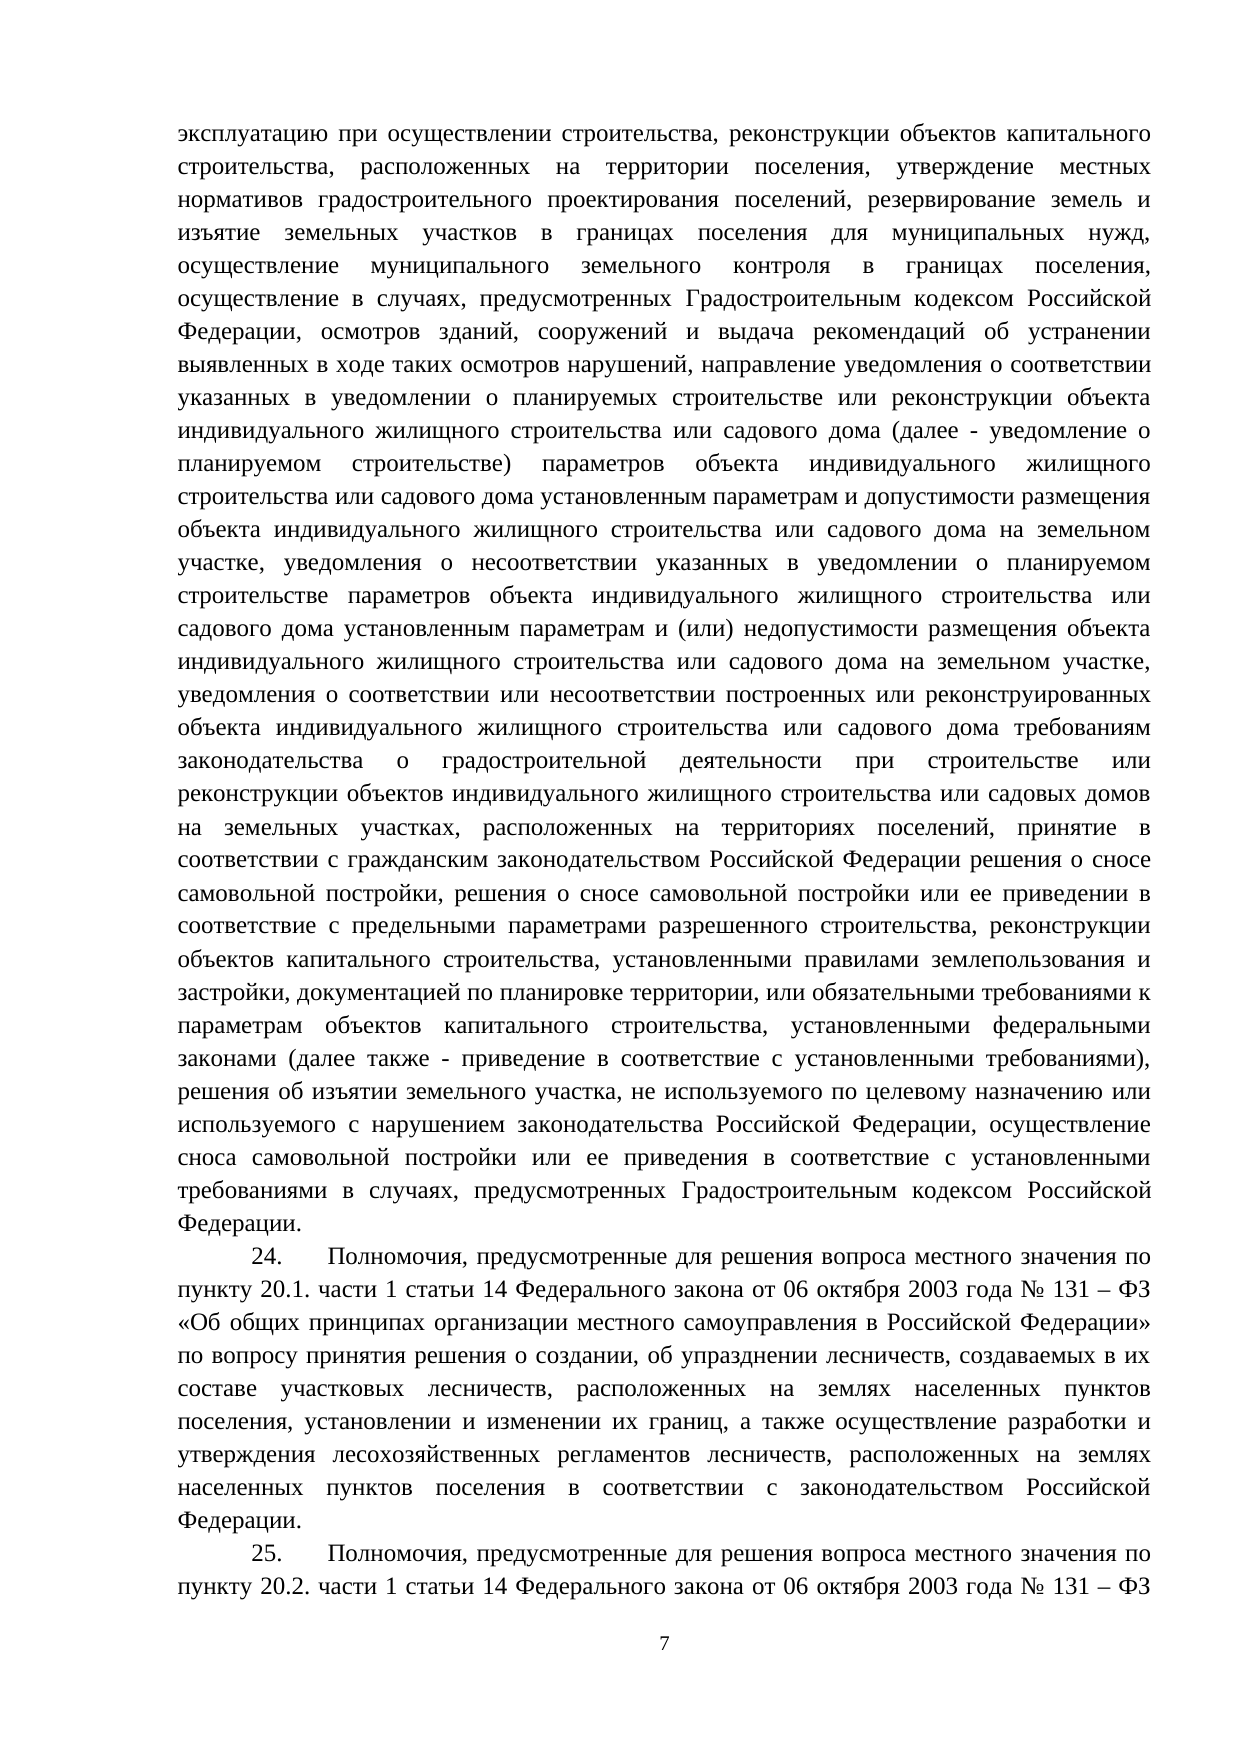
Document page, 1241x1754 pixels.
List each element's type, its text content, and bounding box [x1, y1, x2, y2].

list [177, 118, 1152, 1237]
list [177, 1538, 1152, 1600]
list Полномочия, предусмотренные для решения вопроса местного значения по пункту 20.1. части 1 статьи 14 Федерального закона от 06 октября 2003 года № 131 – ФЗ «Об общих принципах организации местного самоуправления в Российской Федерации» по вопросу принятия решения о создании, об упразднении лесничеств, создаваемых в их составе участковых лесничеств, расположенных на землях населенных пунктов поселения, установлении и изменении их границ, а также осуществление разработки и утверждения лесохозяйственных регламентов лесничеств, расположенных на землях населенных пунктов поселения в соответствии с законодательством Российской Федерации. [177, 1241, 1152, 1534]
